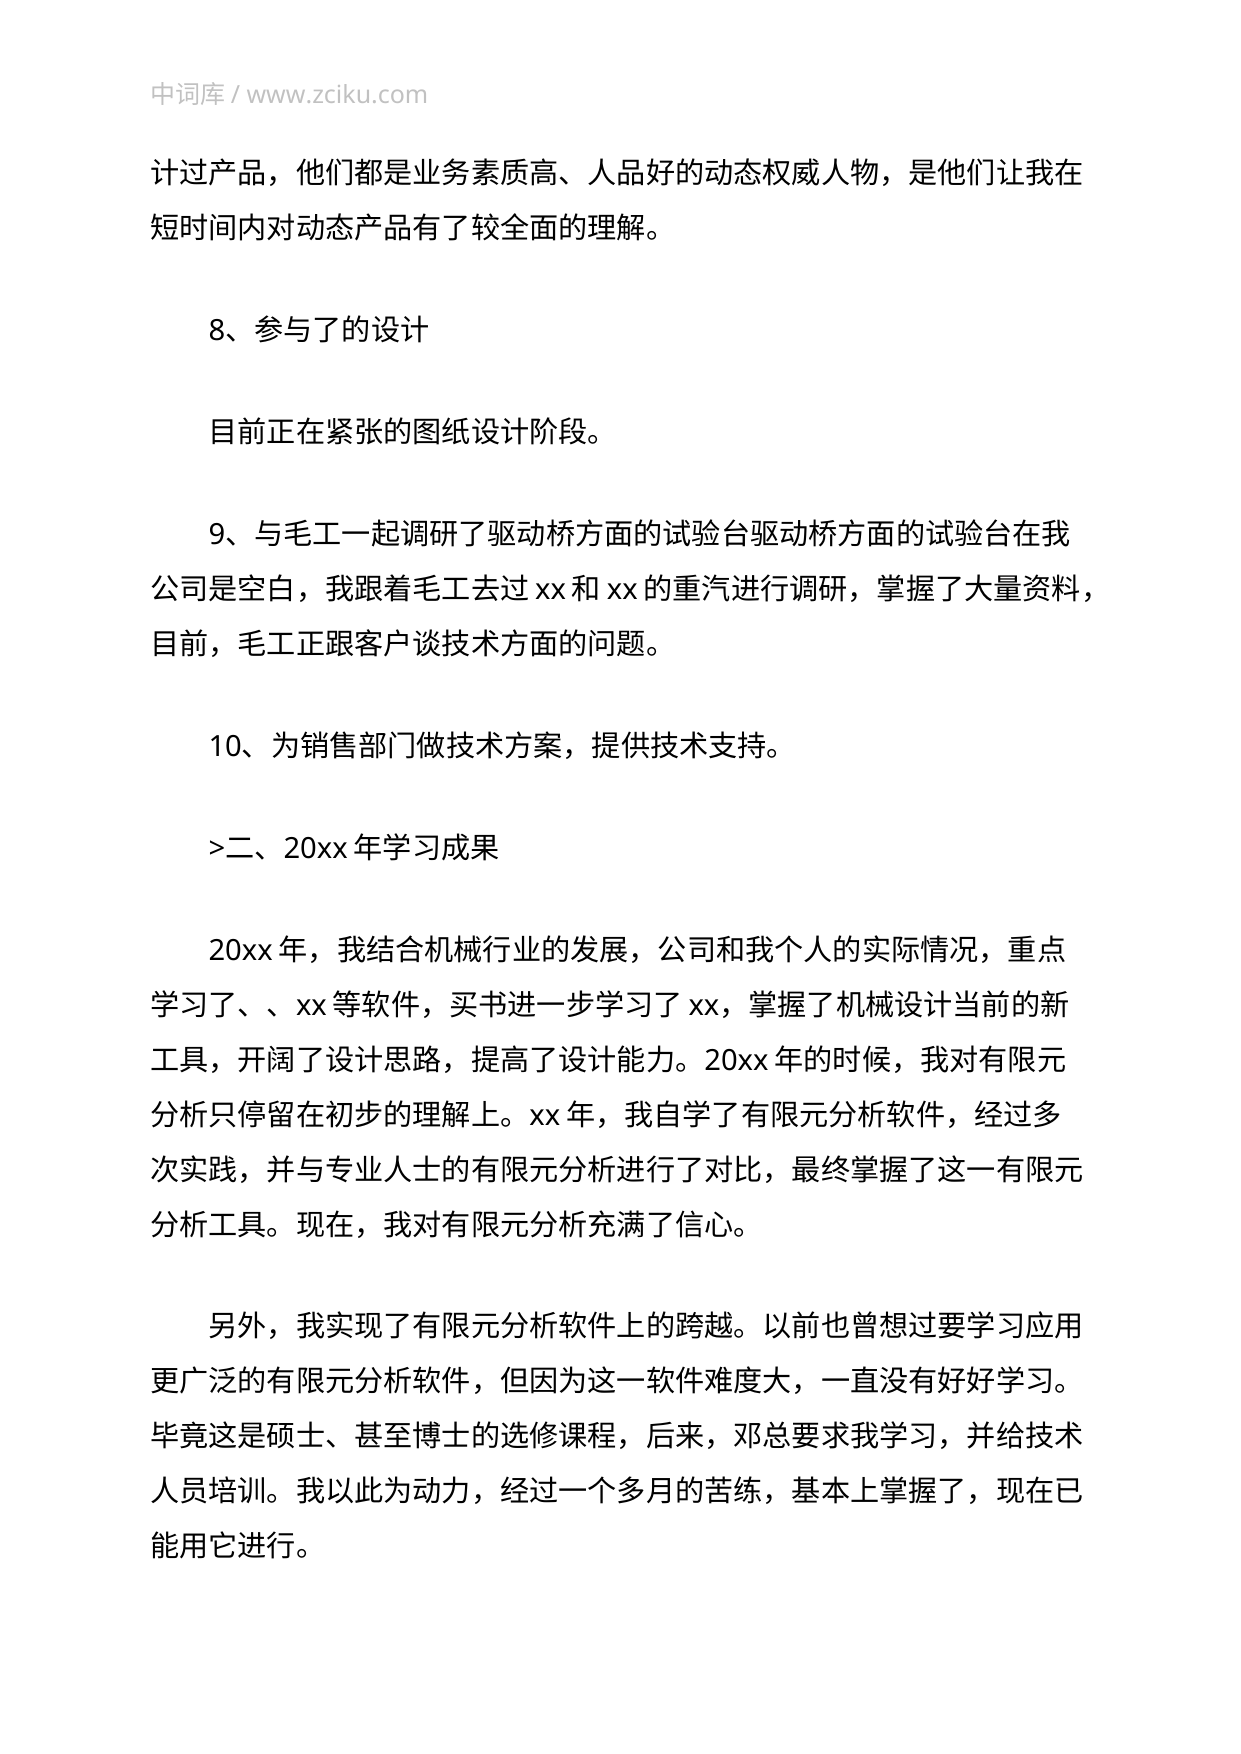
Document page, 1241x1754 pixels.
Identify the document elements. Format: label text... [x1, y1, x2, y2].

text >二、20xx年学习成果 [150, 824, 1090, 867]
text 目前正在紧张的图纸设计阶段。 [150, 409, 1090, 451]
text 另外，我实现了有限元分析软件上的跨越。以前也曾想过要学习应用更广泛的有限元分析软件，但因为这一软件难度大，一直没有好好学习。毕竟这是硕士、甚至博士的选修课程，后来，邓总要求我学习，并给技术人员培训。我以此为动力，经过一个多月的苦练，基本上掌握了，现在已能用它进行。 [150, 1303, 1090, 1565]
text 10、为销售部门做技术方案，提供技术支持。 [150, 722, 1090, 764]
text 8、参与了的设计 [150, 307, 1090, 349]
text 20xx年，我结合机械行业的发展，公司和我个人的实际情况，重点学习了、、xx等软件，买书进一步学习了xx，掌握了机械设计当前的新工具，开阔了设计思路，提高了设计能力。20xx年的时候，我对有限元分析只停留在初步的理解上。xx年，我自学了有限元分析软件，经过多次实践，并与专业人士的有限元分析进行了对比，最终掌握了这一有限元分析工具。现在，我对有限元分析充满了信心。 [150, 926, 1090, 1243]
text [150, 150, 1090, 247]
text 9、与毛工一起调研了驱动桥方面的试验台驱动桥方面的试验台在我公司是空白，我跟着毛工去过xx和xx的重汽进行调研，掌握了大量资料，目前，毛工正跟客户谈技术方面的问题。 [150, 510, 1090, 663]
